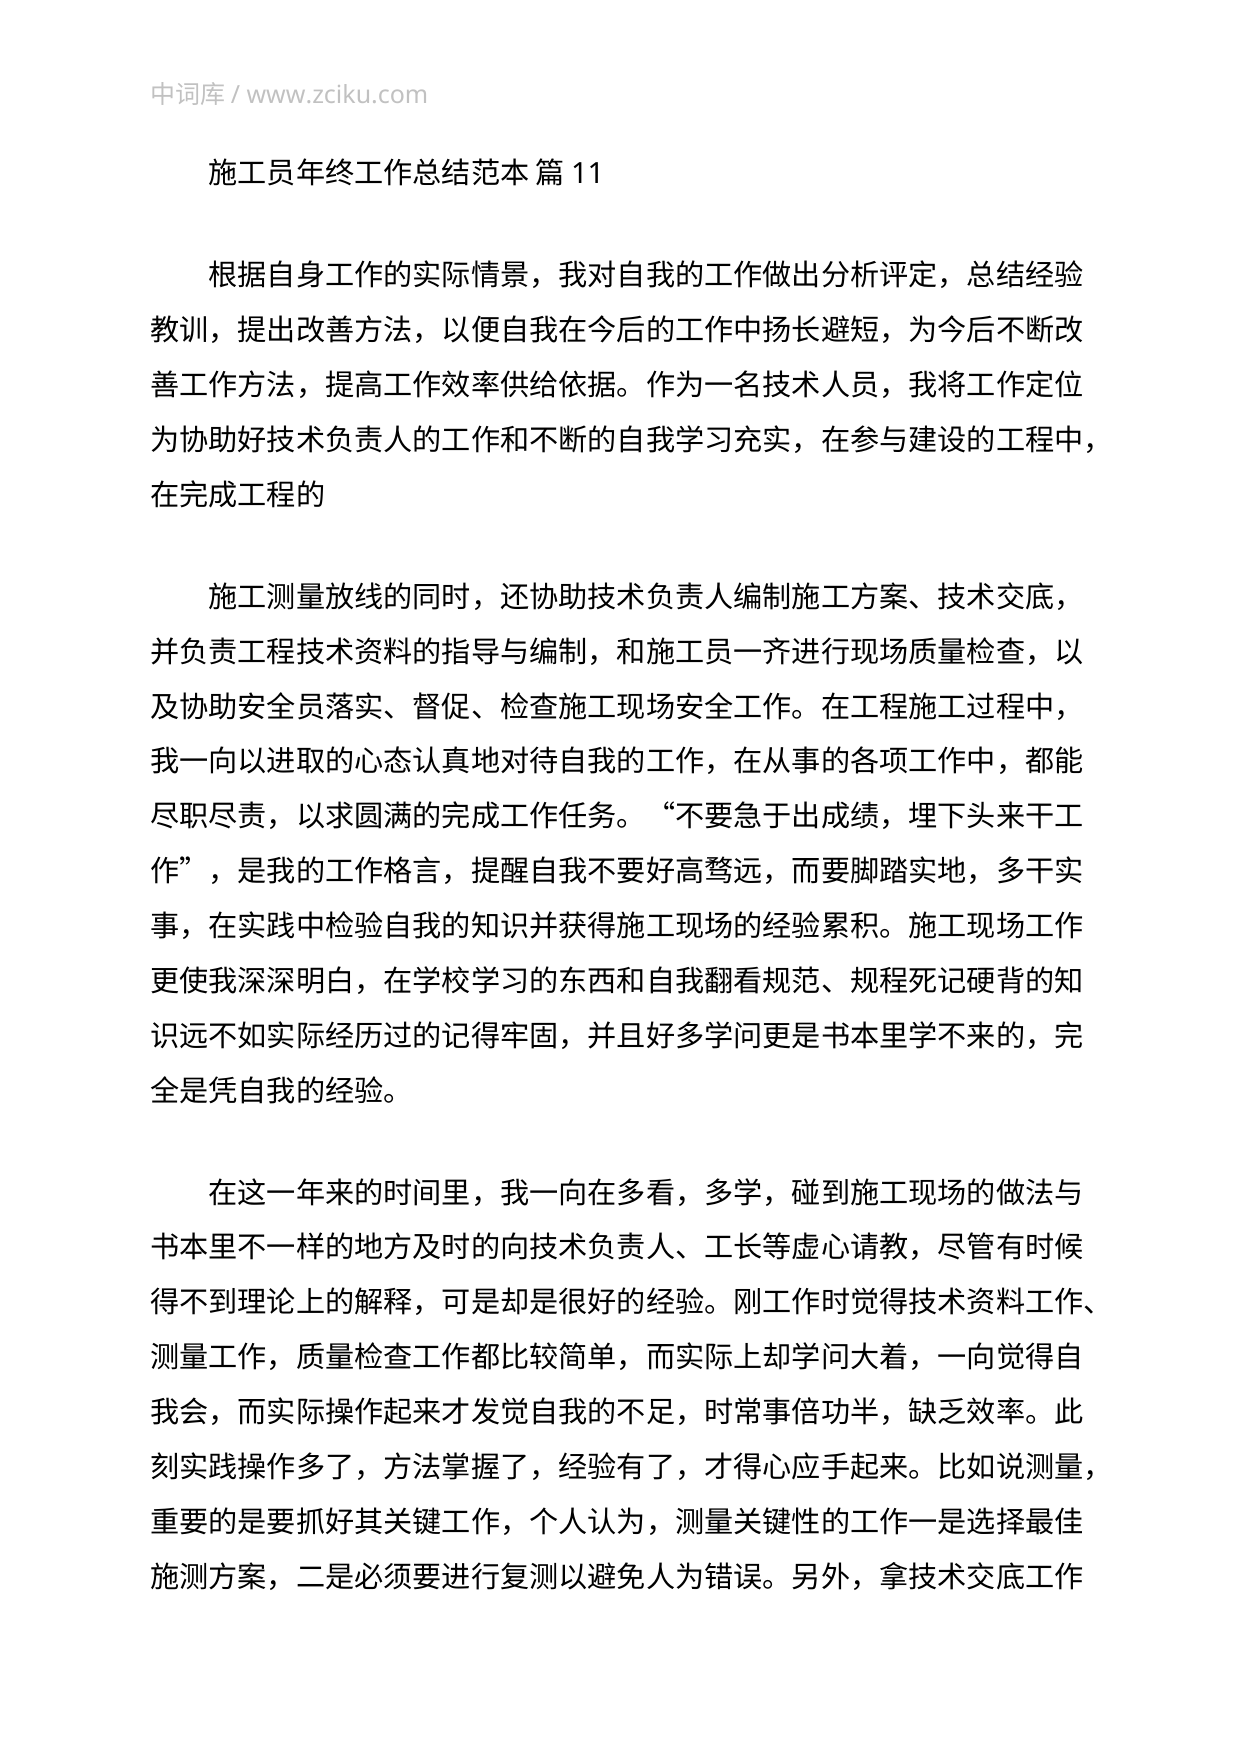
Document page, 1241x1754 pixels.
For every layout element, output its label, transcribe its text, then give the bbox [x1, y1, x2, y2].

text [150, 1169, 1090, 1596]
text 根据自身工作的实际情景，我对自我的工作做出分析评定，总结经验教训，提出改善方法，以便自我在今后的工作中扬长避短，为今后不断改善工作方法，提高工作效率供给依据。作为一名技术人员，我将工作定位为协助好技术负责人的工作和不断的自我学习充实，在参与建设的工程中，在完成工程的 [150, 252, 1090, 514]
text 施工测量放线的同时，还协助技术负责人编制施工方案、技术交底，并负责工程技术资料的指导与编制，和施工员一齐进行现场质量检查，以及协助安全员落实、督促、检查施工现场安全工作。在工程施工过程中，我一向以进取的心态认真地对待自我的工作，在从事的各项工作中，都能尽职尽责，以求圆满的完成工作任务。“不要急于出成绩，埋下头来干工作”，是我的工作格言，提醒自我不要好高骛远，而要脚踏实地，多干实事，在实践中检验自我的知识并获得施工现场的经验累积。施工现场工作更使我深深明白，在学校学习的东西和自我翻看规范、规程死记硬背的知识远不如实际经历过的记得牢固，并且好多学问更是书本里学不来的，完全是凭自我的经验。 [150, 573, 1090, 1110]
text 施工员年终工作总结范本 篇11 [150, 150, 1090, 192]
